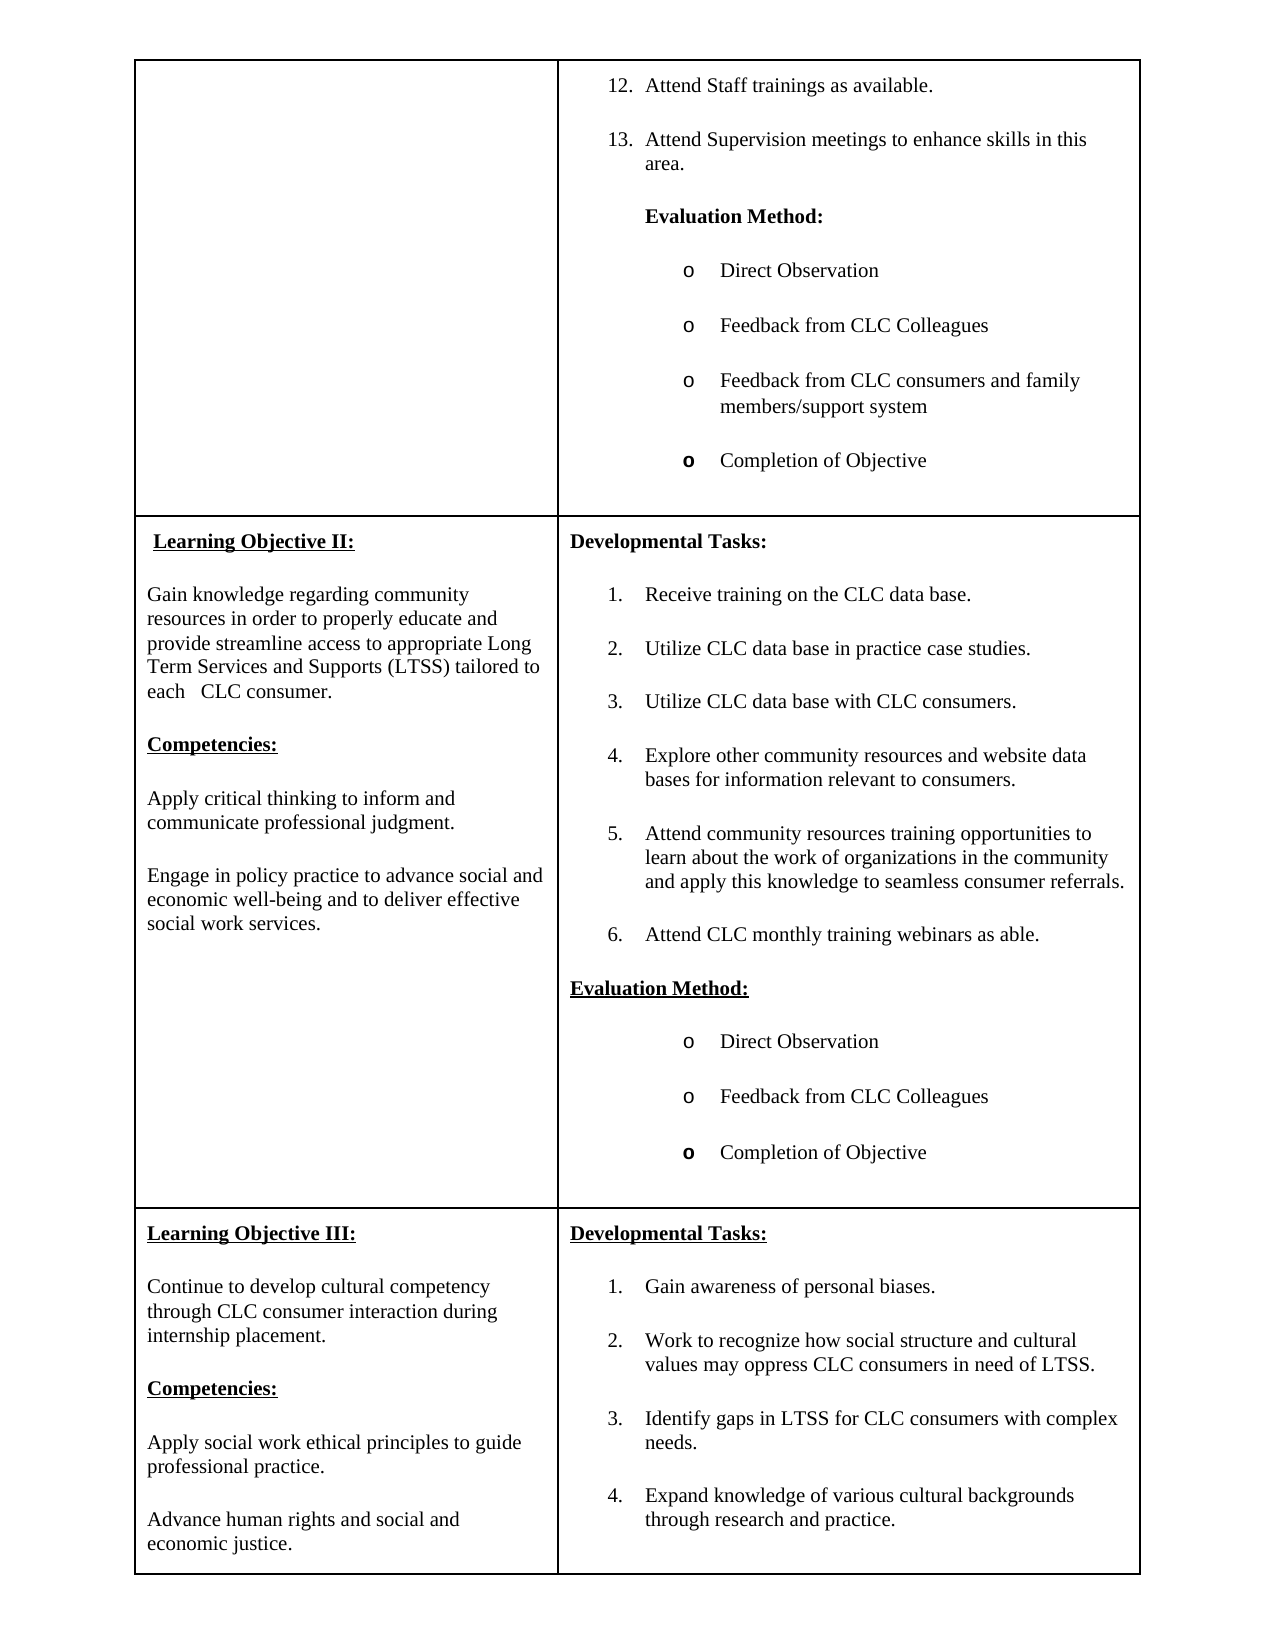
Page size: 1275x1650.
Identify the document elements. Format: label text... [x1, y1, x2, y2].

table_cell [559, 61, 1139, 515]
table_cell Learning Objective II: Gain knowledge regarding community resources in order to properly educate and provide streamline access to appropriate Long Term Services and Supports (LTSS) tailored to each CLC consumer. Competencies: Apply critical thinking to inform and communicate professional judgment. Engage in policy practice to advance social and economic well-being and to deliver effective social work services. [136, 517, 557, 1207]
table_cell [559, 1209, 1139, 1573]
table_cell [136, 61, 557, 515]
table_cell Developmental Tasks: Receive training on the CLC data base. Utilize CLC data base in practice case studies. Utilize CLC data base with CLC consumers. Explore other community resources and website data bases for information relevant to consumers. Attend community resources training opportunities to learn about the work of organizations in the community and apply this knowledge to seamless consumer referrals. Attend CLC monthly training webinars as able. Evaluation Method: Direct Observation Feedback from CLC Colleagues Completion of Objective [559, 517, 1139, 1207]
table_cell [136, 1209, 557, 1573]
